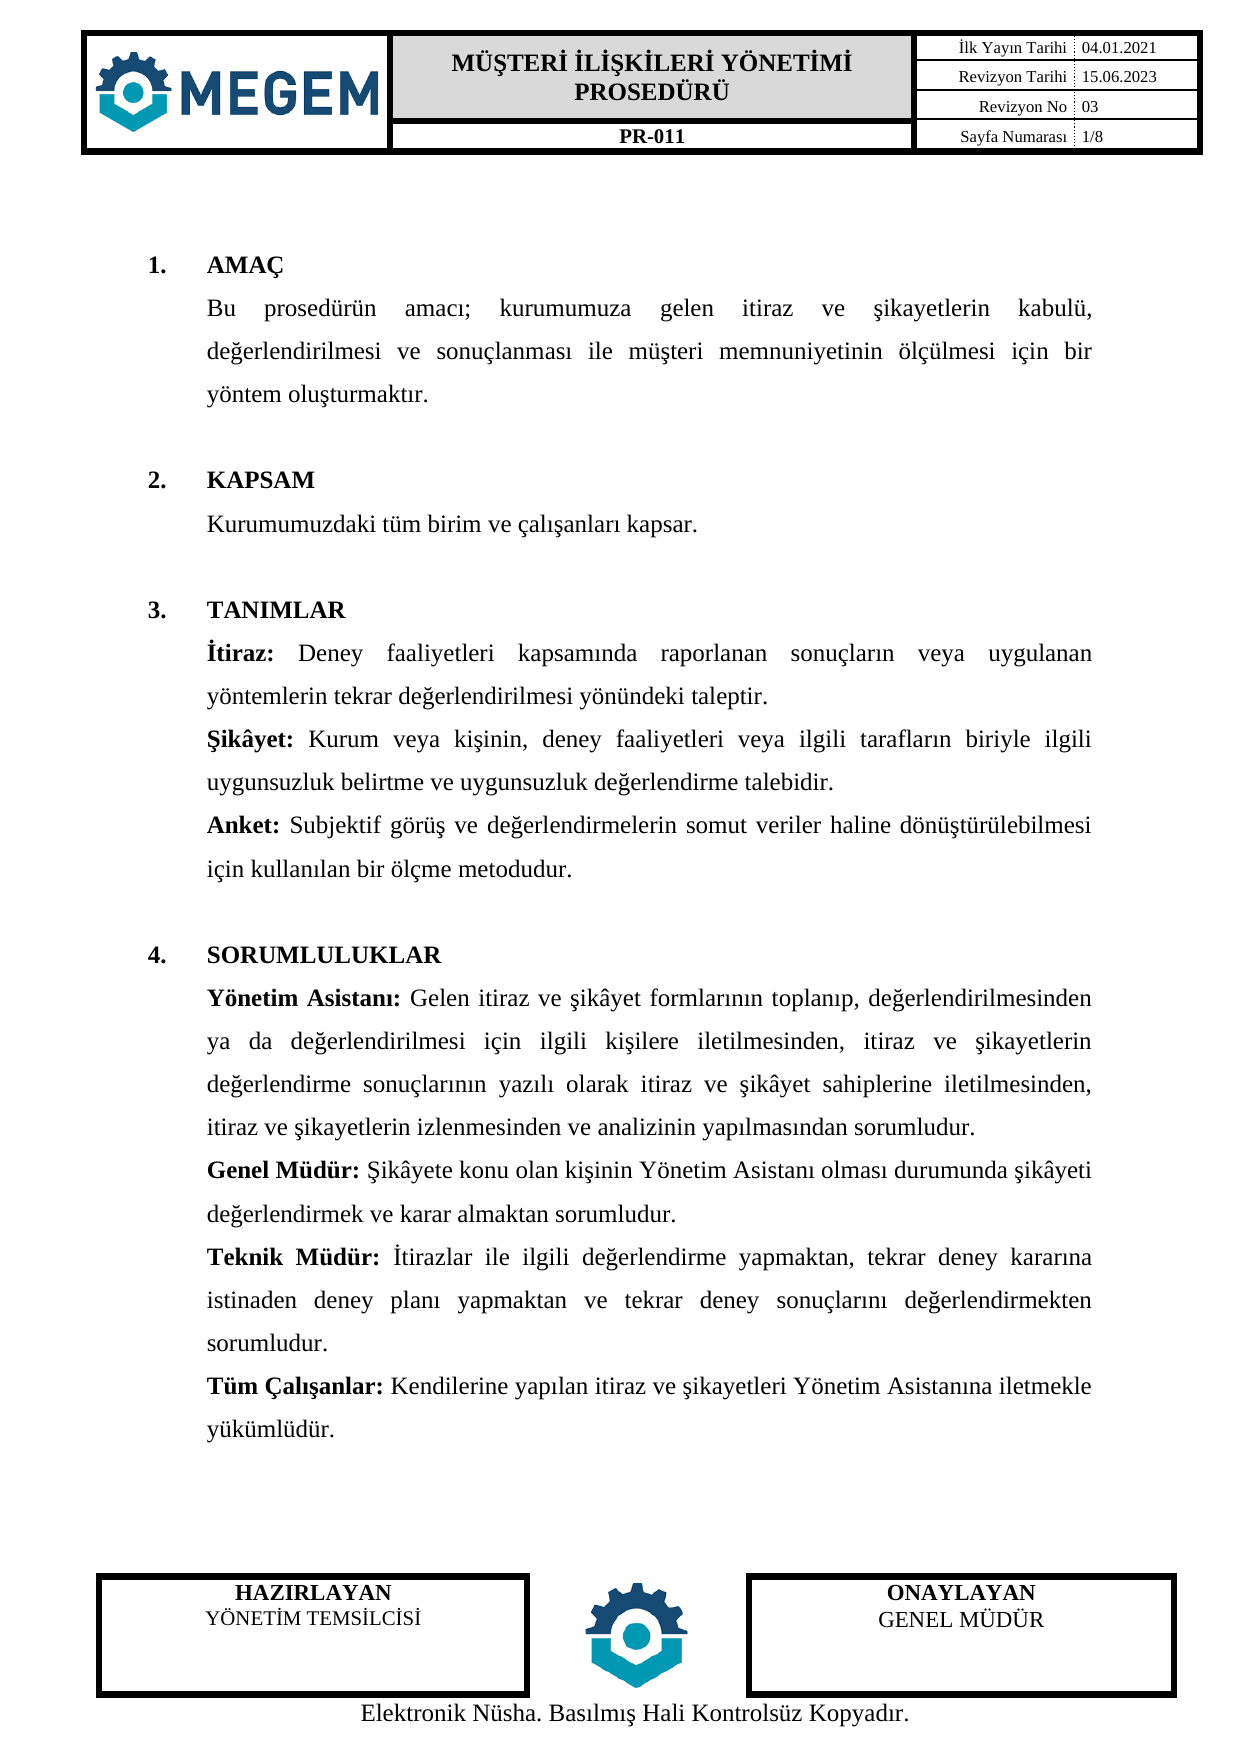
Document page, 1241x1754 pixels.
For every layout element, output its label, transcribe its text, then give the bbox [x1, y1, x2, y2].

list TANIMLAR [148, 595, 1093, 624]
picture [95, 52, 379, 132]
text Tüm Çalışanlar: Kendilerine yapılan itiraz ve şikayetleri Yönetim Asistanına iletmekle yükümlüdür. [207, 1371, 1093, 1443]
list KAPSAM [148, 466, 1093, 494]
list Kurumumuzdaki tüm birim ve çalışanları kapsar. [207, 509, 1093, 537]
list SORUMLULUKLAR [148, 940, 1093, 969]
picture [585, 1583, 691, 1688]
text Bu prosedürün amacı; kurumumuza gelen itiraz ve şikayetlerin kabulü, değerlendirilmesi ve sonuçlanması ile müşteri memnuniyetinin ölçülmesi için bir yöntem oluşturmaktır. [207, 293, 1093, 408]
text İtiraz: Deney faaliyetleri kapsamında raporlanan sonuçların veya uygulanan yöntemlerin tekrar değerlendirilmesi yönündeki taleptir. [207, 638, 1093, 710]
text Şikâyet: Kurum veya kişinin, deney faaliyetleri veya ilgili tarafların biriyle ilgili uygunsuzluk belirtme ve uygunsuzluk değerlendirme talebidir. [207, 724, 1093, 796]
text Teknik Müdür: İtirazlar ile ilgili değerlendirme yapmaktan, tekrar deney kararına istinaden deney planı yapmaktan ve tekrar deney sonuçlarını değerlendirmekten sorumludur. [207, 1242, 1093, 1357]
list AMAÇ [148, 250, 1093, 279]
text Anket: Subjektif görüş ve değerlendirmelerin somut veriler haline dönüştürülebilmesi için kullanılan bir ölçme metodudur. [207, 811, 1093, 882]
text Genel Müdür: Şikâyete konu olan kişinin Yönetim Asistanı olması durumunda şikâyeti değerlendirmek ve karar almaktan sorumludur. [207, 1156, 1093, 1227]
text Yönetim Asistanı: Gelen itiraz ve şikâyet formlarının toplanıp, değerlendirilmesinden ya da değerlendirilmesi için ilgili kişilere iletilmesinden, itiraz ve şikayetlerin değerlendirme sonuçlarının yazılı olarak itiraz ve şikâyet sahiplerine iletilmesinden, itiraz ve şikayetlerin izlenmesinden ve analizinin yapılmasından sorumludur. [207, 983, 1093, 1141]
